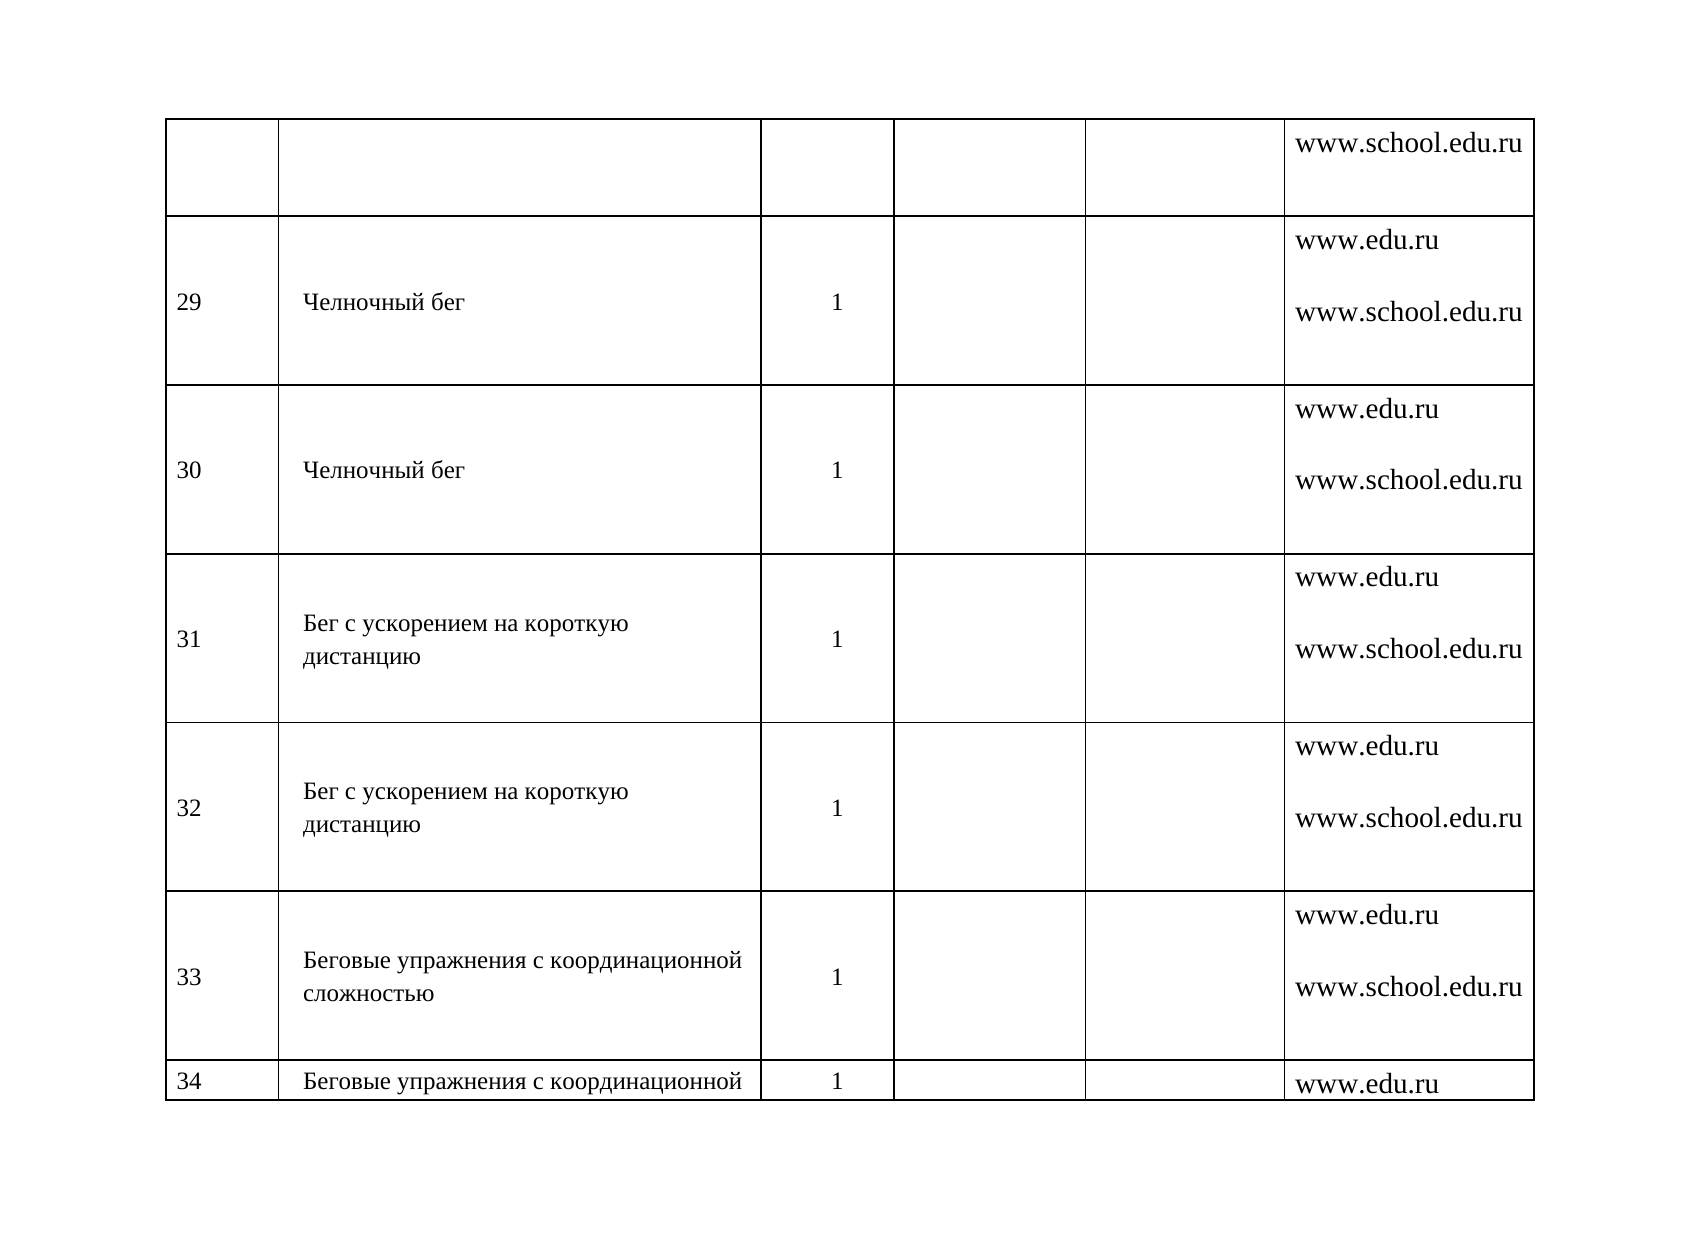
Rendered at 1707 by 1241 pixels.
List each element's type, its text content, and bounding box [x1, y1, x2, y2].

table_cell [895, 386, 1085, 553]
table_cell 1 [762, 892, 893, 1059]
table_cell 33 [167, 892, 278, 1059]
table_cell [1285, 1061, 1533, 1099]
table_cell [1086, 217, 1284, 384]
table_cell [1285, 120, 1533, 215]
table_cell ‌www.edu.ru www.school.edu.ru [1285, 892, 1533, 1059]
table_cell [1086, 723, 1284, 890]
table_cell 1 [762, 555, 893, 722]
table_cell ‌www.edu.ru www.school.edu.ru [1285, 386, 1533, 553]
table_cell Челночный бег [279, 386, 760, 553]
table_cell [279, 1061, 760, 1099]
table_cell [1086, 892, 1284, 1059]
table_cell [279, 892, 760, 1059]
table_cell 28 [167, 120, 278, 215]
table_cell 29 [167, 217, 278, 384]
table_cell Бег с ускорением на короткую дистанцию [279, 555, 760, 722]
table_cell 30 [167, 386, 278, 553]
table_cell [1086, 120, 1284, 215]
table_cell 1 [762, 723, 893, 890]
table_cell ‌www.edu.ru www.school.edu.ru [1285, 723, 1533, 890]
table_cell [895, 723, 1085, 890]
table_cell ‌www.edu.ru www.school.edu.ru [1285, 217, 1533, 384]
table_cell 32 [167, 723, 278, 890]
table_cell 1 [762, 120, 893, 215]
table_cell [895, 555, 1085, 722]
table_cell Бег с ускорением на короткую дистанцию [279, 723, 760, 890]
table_cell [895, 1061, 1085, 1099]
table_cell [1086, 555, 1284, 722]
table_cell [895, 217, 1085, 384]
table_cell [279, 120, 760, 215]
table_cell [1086, 1061, 1284, 1099]
table_cell ‌www.edu.ru www.school.edu.ru [1285, 555, 1533, 722]
table_cell [895, 120, 1085, 215]
table_cell 1 [762, 217, 893, 384]
table_cell 34 [167, 1061, 278, 1099]
table_cell [895, 892, 1085, 1059]
table_cell [1086, 386, 1284, 553]
table_cell 1 [762, 1061, 893, 1099]
table_cell Челночный бег [279, 217, 760, 384]
table_cell 31 [167, 555, 278, 722]
table_cell 1 [762, 386, 893, 553]
